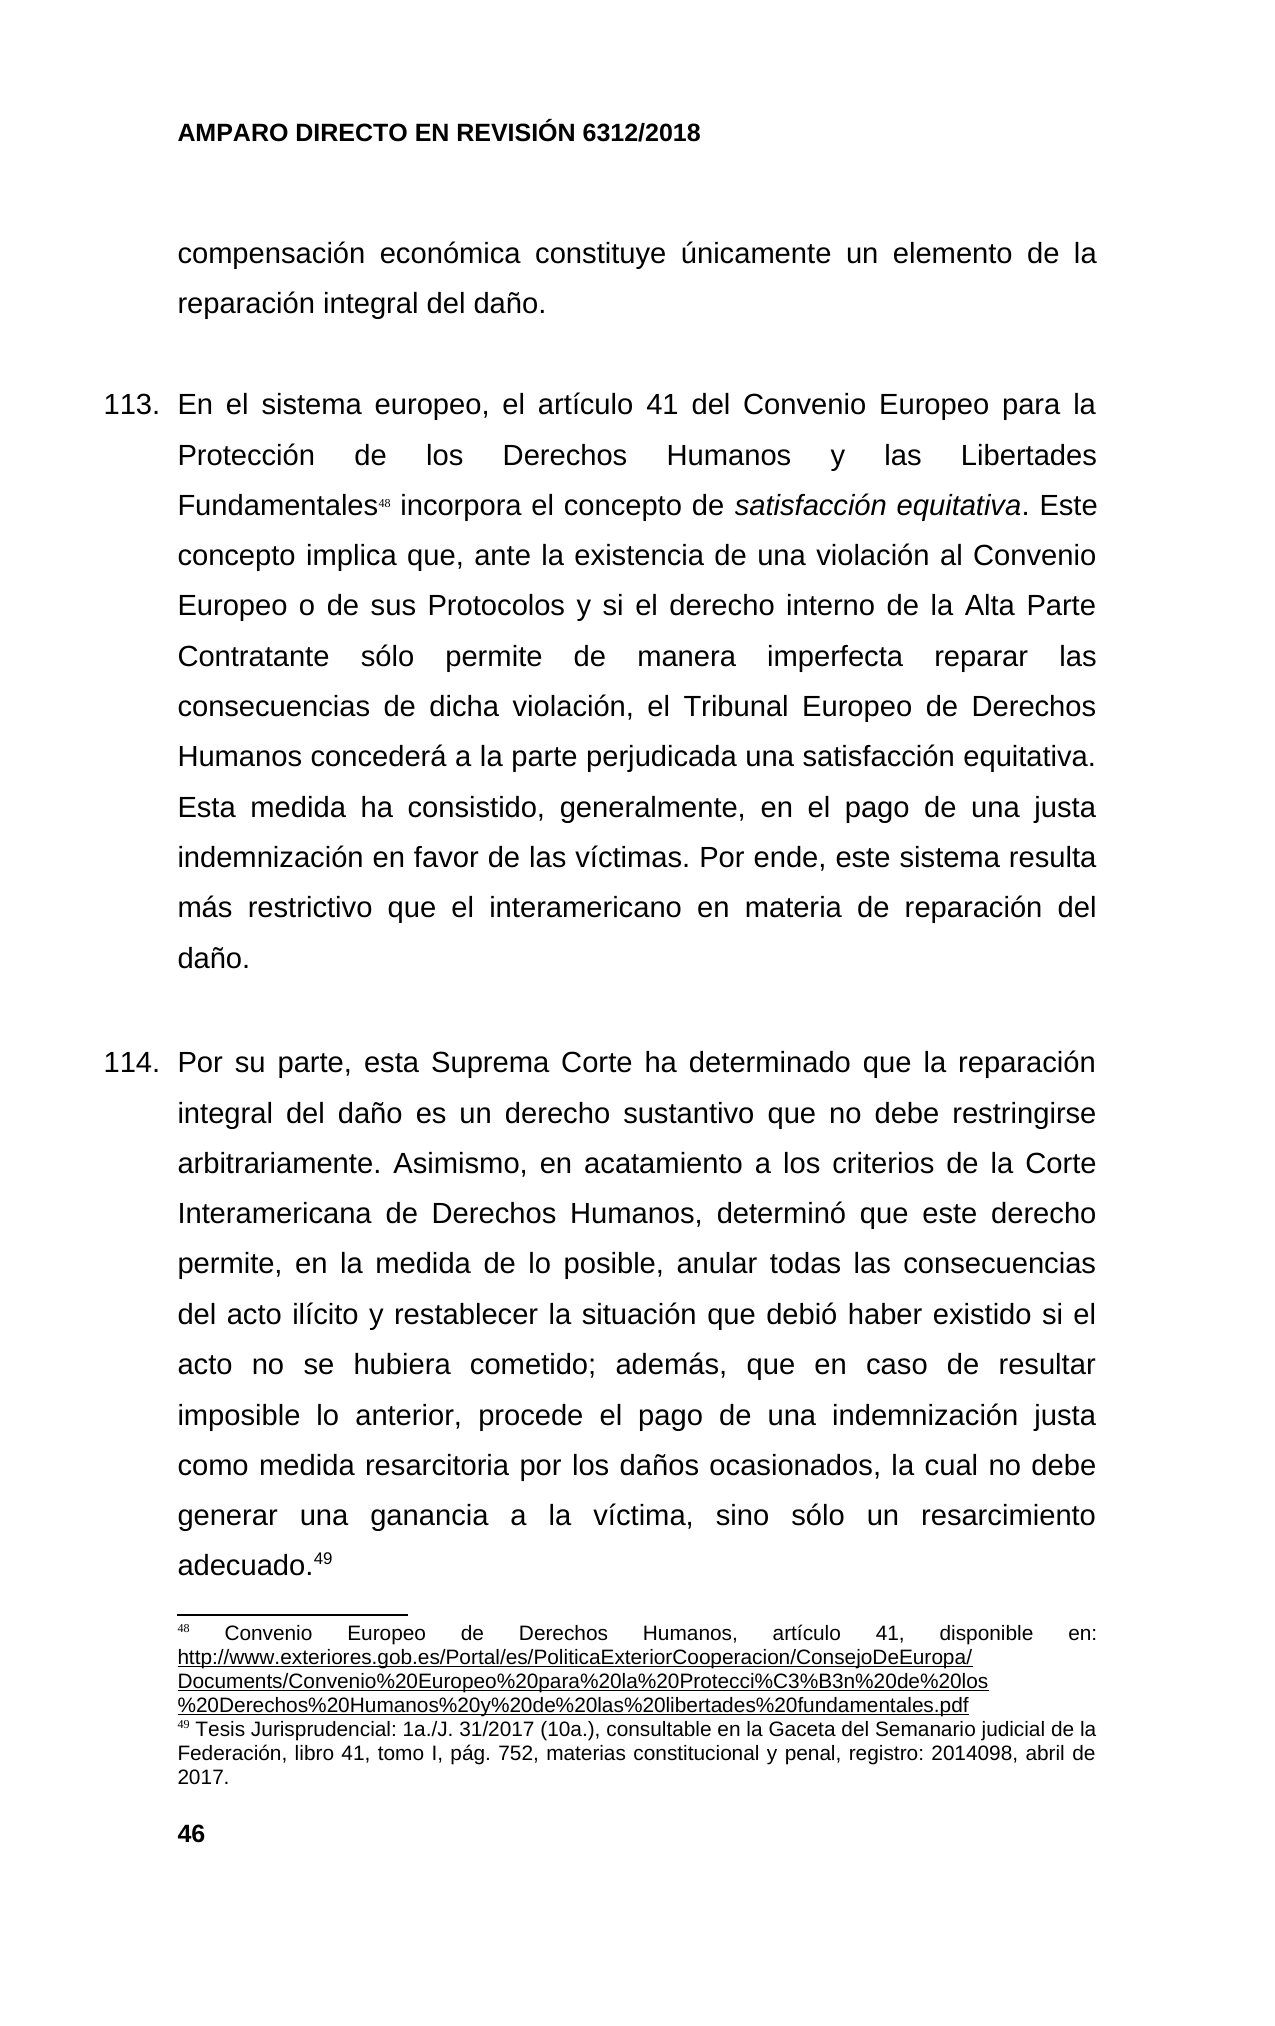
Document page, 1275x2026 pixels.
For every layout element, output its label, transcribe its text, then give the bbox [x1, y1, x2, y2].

list Por su parte, esta Suprema Corte ha determinado que la reparación integral del daño es un derecho sustantivo que no debe restringirse arbitrariamente. Asimismo, en acatamiento a los criterios de la Corte Interamericana de Derechos Humanos, determinó que este derecho permite, en la medida de lo posible, anular todas las consecuencias del acto ilícito y restablecer la situación que debió haber existido si el acto no se hubiera cometido; además, que en caso de resultar imposible lo anterior, procede el pago de una indemnización justa como medida resarcitoria por los daños ocasionados, la cual no debe generar una ganancia a la víctima, sino sólo un resarcimiento adecuado. [103, 1045, 1098, 1582]
list En el sistema europeo, el artículo 41 del Convenio Europeo para la Protección de los Derechos Humanos y las Libertades Fundamentales incorpora el concepto de satisfacción equitativa. Este concepto implica que, ante la existencia de una violación al Convenio Europeo o de sus Protocolos y si el derecho interno de la Alta Parte Contratante sólo permite de manera imperfecta reparar las consecuencias de dicha violación, el Tribunal Europeo de Derechos Humanos concederá a la parte perjudicada una satisfacción equitativa. Esta medida ha consistido, generalmente, en el pago de una justa indemnización en favor de las víctimas. Por ende, este sistema resulta más restrictivo que el interamericano en materia de reparación del daño. [103, 387, 1098, 974]
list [103, 236, 1098, 320]
